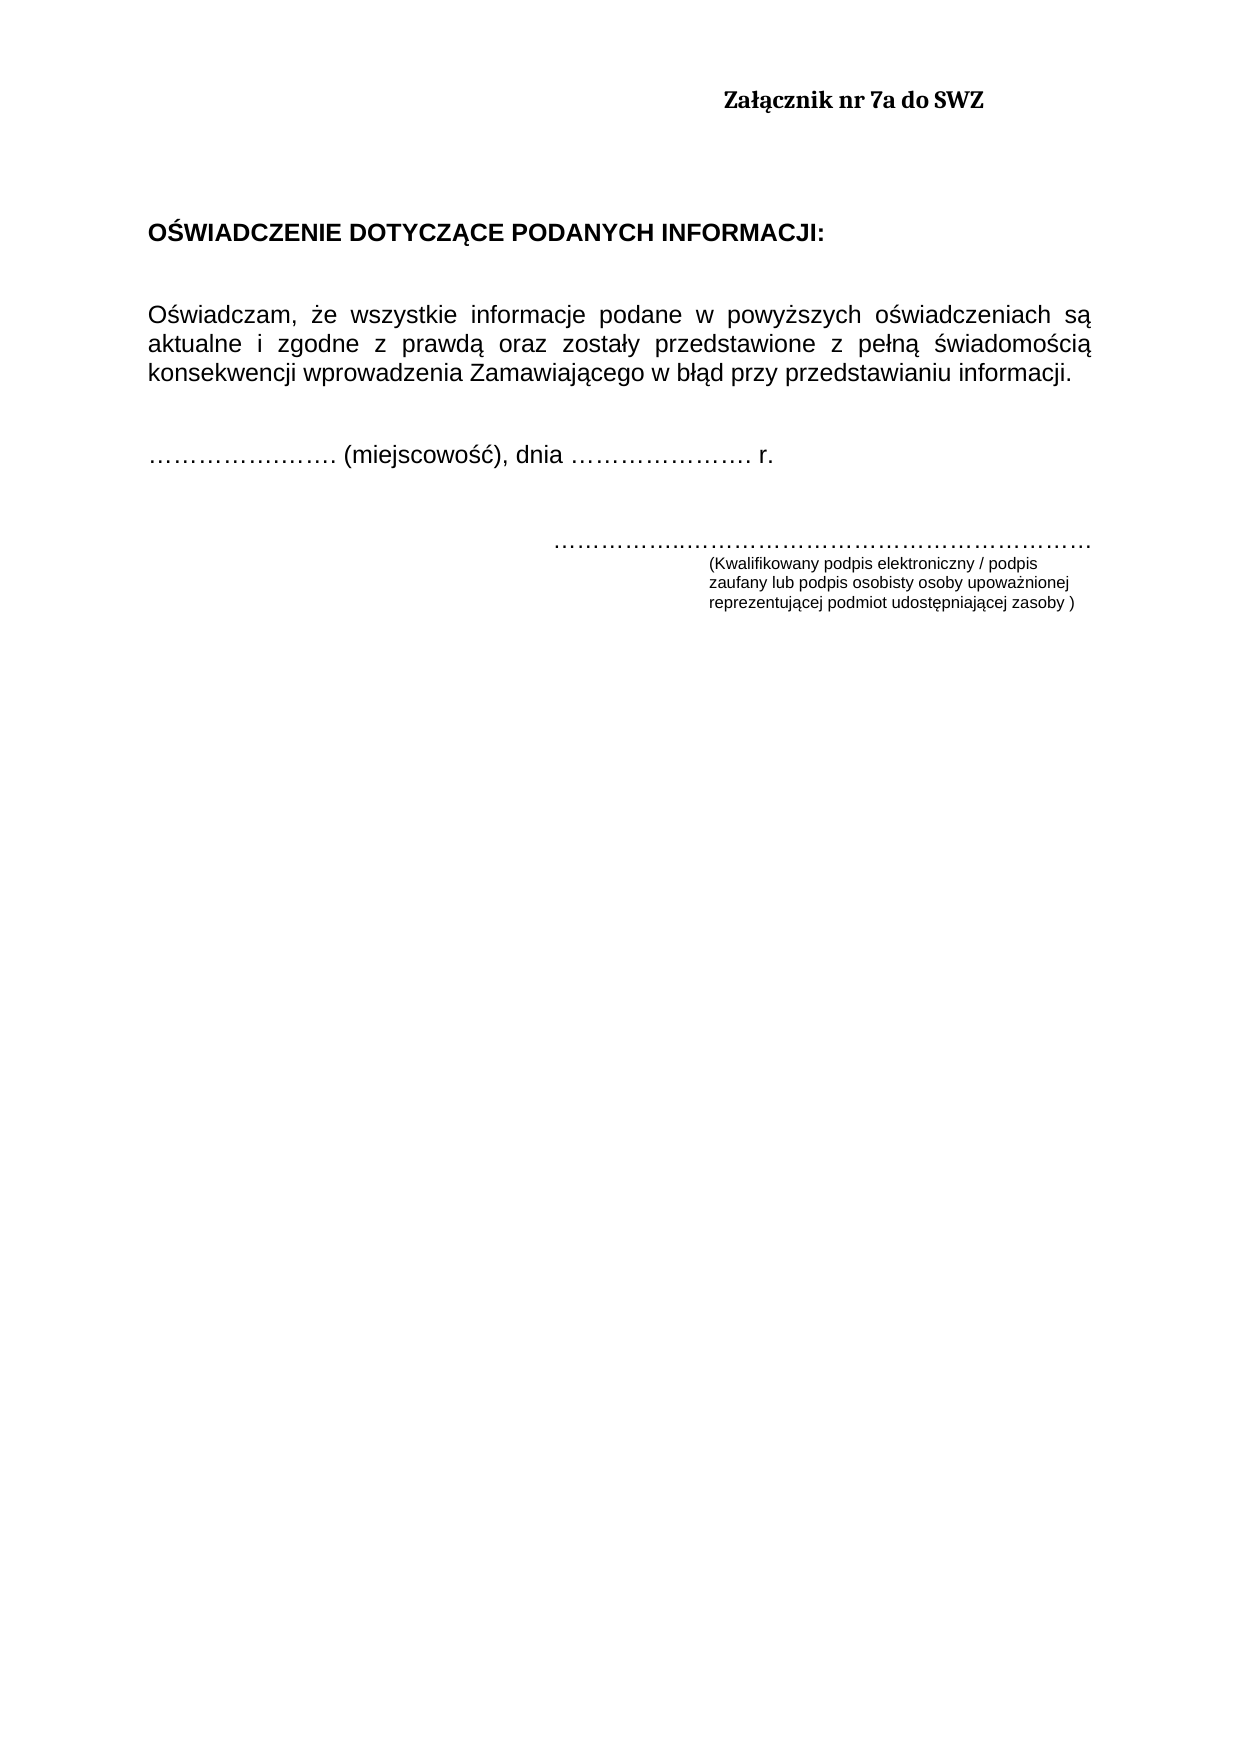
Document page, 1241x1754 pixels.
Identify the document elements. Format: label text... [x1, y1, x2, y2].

text (Kwalifikowany podpis elektroniczny / podpis zaufany lub podpis osobisty osoby upoważnionej reprezentującej podmiot udostępniającej zasoby ) [709, 554, 1092, 612]
text Oświadczam, że wszystkie informacje podane w powyższych oświadczeniach są aktualne i zgodne z prawdą oraz zostały przedstawione z pełną świadomością konsekwencji wprowadzenia Zamawiającego w błąd przy przedstawianiu informacji. [148, 300, 1092, 386]
text ……………..…………………………………………… [148, 526, 1092, 554]
text OŚWIADCZENIE DOTYCZĄCE PODANYCH INFORMACJI: [148, 218, 1092, 246]
text …………….……. (miejscowość), dnia …………………. r. [148, 440, 1092, 469]
